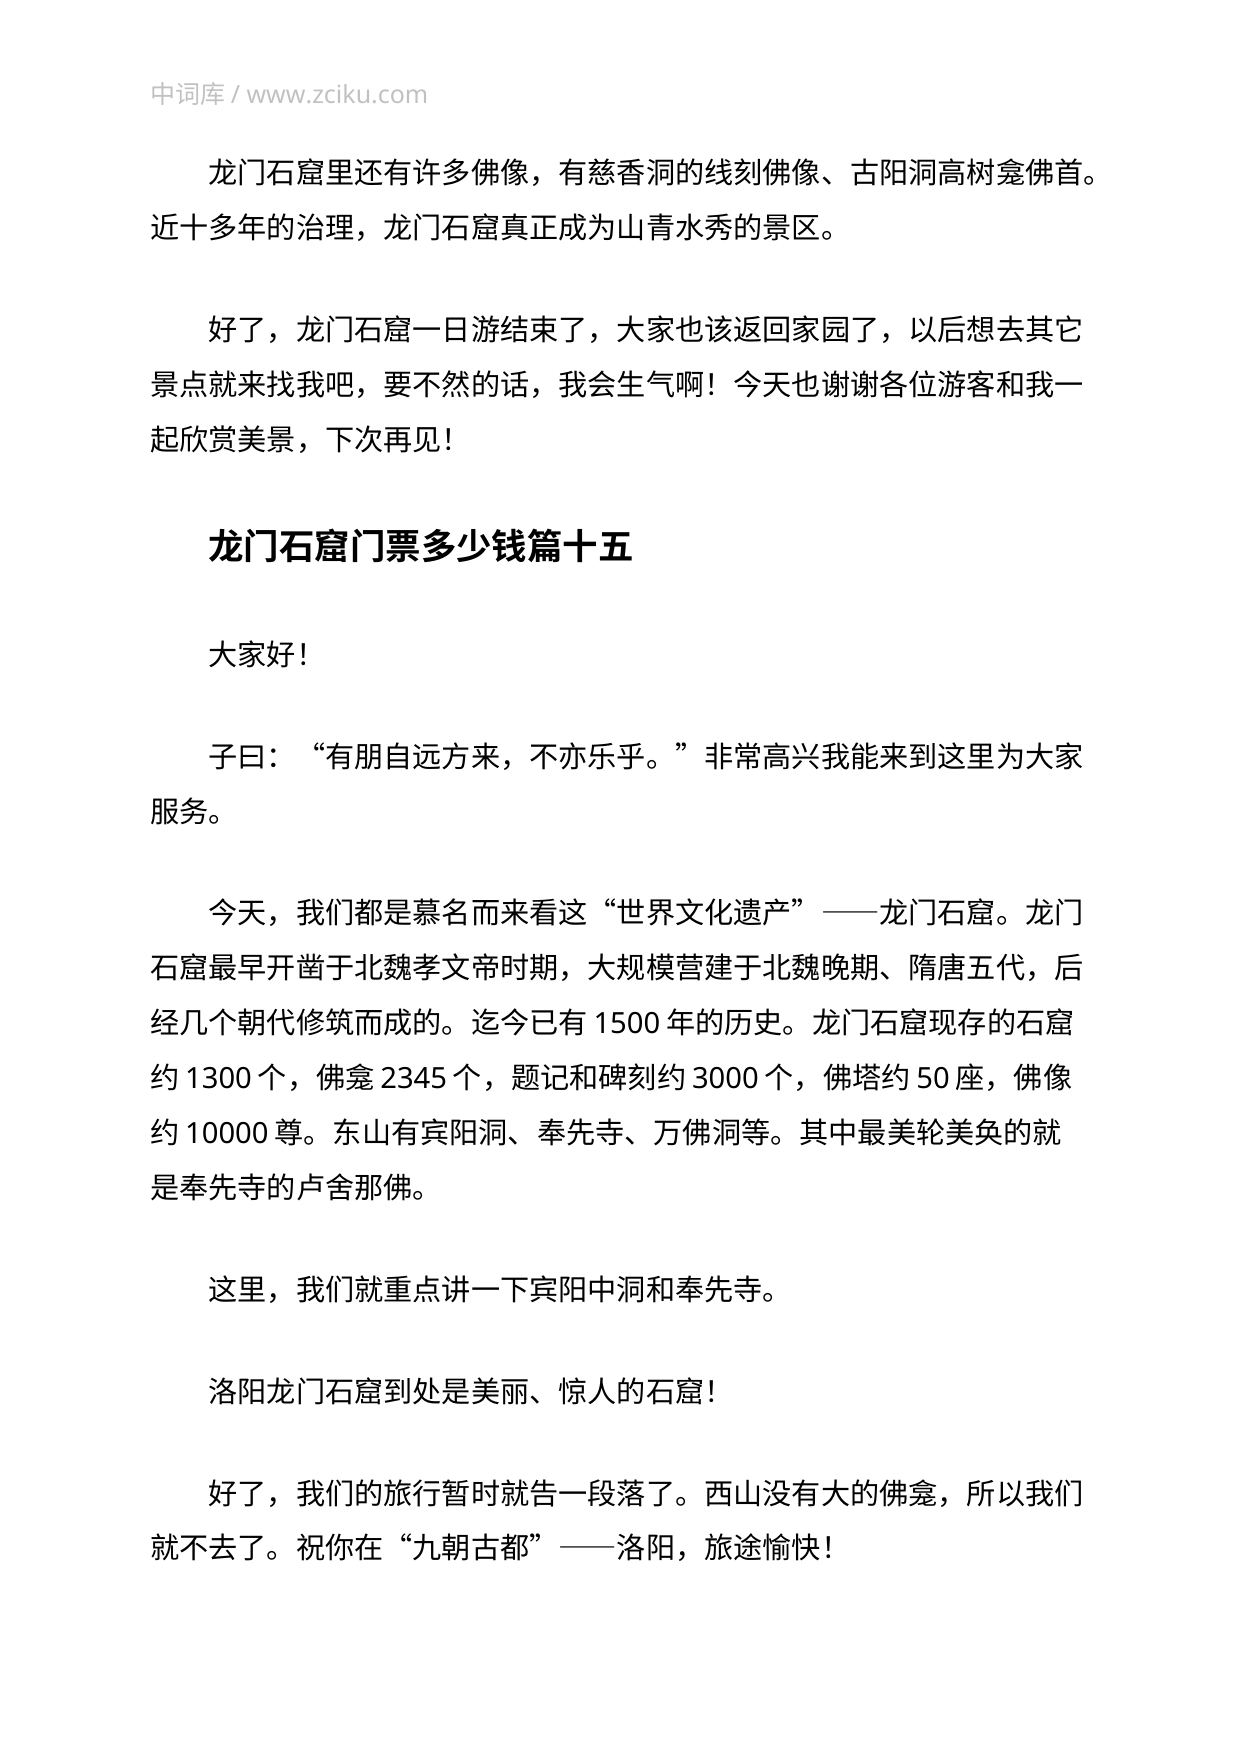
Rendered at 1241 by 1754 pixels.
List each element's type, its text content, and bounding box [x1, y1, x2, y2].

text 龙门石窟里还有许多佛像，有慈香洞的线刻佛像、古阳洞高树龛佛首。近十多年的治理，龙门石窟真正成为山青水秀的景区。 [150, 150, 1090, 247]
text 大家好！ [150, 632, 1090, 674]
text 子曰：“有朋自远方来，不亦乐乎。”非常高兴我能来到这里为大家服务。 [150, 733, 1090, 831]
text 好了，我们的旅行暂时就告一段落了。西山没有大的佛龛，所以我们就不去了。祝你在“九朝古都”——洛阳，旅途愉快！ [150, 1470, 1090, 1567]
text 今天，我们都是慕名而来看这“世界文化遗产”——龙门石窟。龙门石窟最早开凿于北魏孝文帝时期，大规模营建于北魏晚期、隋唐五代，后经几个朝代修筑而成的。迄今已有1500年的历史。龙门石窟现存的石窟约1300个，佛龛2345个，题记和碑刻约3000个，佛塔约50座，佛像约10000尊。东山有宾阳洞、奉先寺、万佛洞等。其中最美轮美奂的就是奉先寺的卢舍那佛。 [150, 890, 1090, 1207]
text 这里，我们就重点讲一下宾阳中洞和奉先寺。 [150, 1267, 1090, 1309]
text 龙门石窟门票多少钱篇十五 [150, 518, 1090, 569]
text 好了，龙门石窟一日游结束了，大家也该返回家园了，以后想去其它景点就来找我吧，要不然的话，我会生气啊！今天也谢谢各位游客和我一起欣赏美景，下次再见！ [150, 307, 1090, 459]
text 洛阳龙门石窟到处是美丽、惊人的石窟！ [150, 1368, 1090, 1411]
